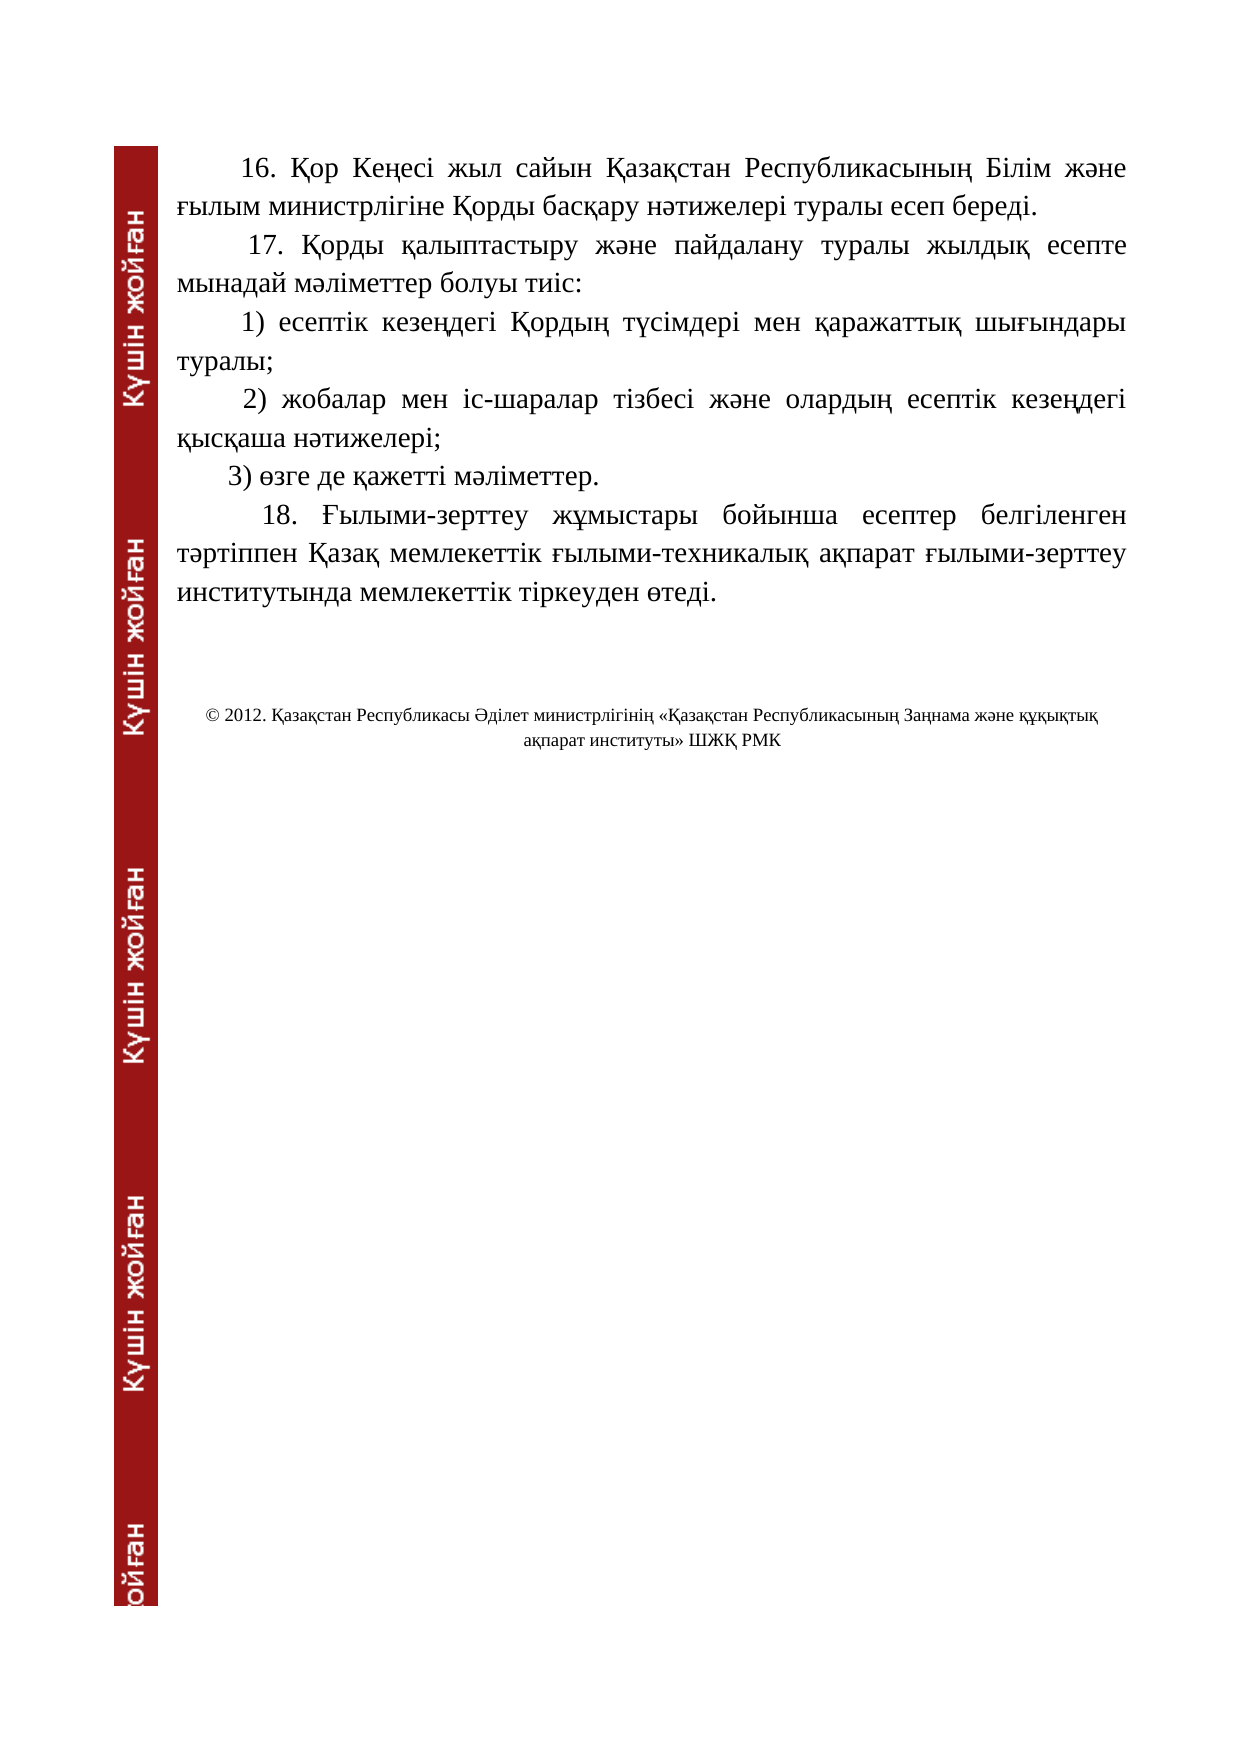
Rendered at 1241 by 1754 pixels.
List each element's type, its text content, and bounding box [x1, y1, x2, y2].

picture [114, 492, 158, 497]
picture [114, 453, 158, 458]
text 16. Қор Кеңесi жыл сайын Қазақстан Республикасының Бiлiм және ғылым министрлiгiне Қорды басқару нәтижелерi туралы есеп бередi. [112, 150, 1128, 222]
text 3) өзге де қажеттi мәлiметтер. [112, 458, 1128, 492]
text 17. Қорды қалыптастыру және пайдалану туралы жылдық есепте мынадай мәлiметтер болуы тиiс: [112, 227, 1128, 299]
text © 2012. Қазақстан Республикасы Әділет министрлігінің «Қазақстан Республикасының Заңнама және құқықтық ақпарат институты» ШЖҚ РМК [112, 704, 1128, 751]
picture [114, 222, 158, 227]
picture [114, 299, 158, 304]
picture [114, 607, 158, 704]
picture [114, 146, 158, 150]
picture [114, 376, 158, 381]
picture [114, 751, 158, 1606]
text 18. Ғылыми-зерттеу жұмыстары бойынша есептер белгiленген тәртiппен Қазақ мемлекеттiк ғылыми-техникалық ақпарат ғылыми-зерттеу институтында мемлекеттiк тiркеуден өтедi. [112, 497, 1128, 607]
text 1) есептiк кезеңдегi Қордың түсiмдерi мен қаражаттық шығындары туралы; [112, 304, 1128, 376]
text 2) жобалар мен iс-шаралар тiзбесi және олардың есептiк кезеңдегi қысқаша нәтижелерi; [112, 381, 1128, 453]
